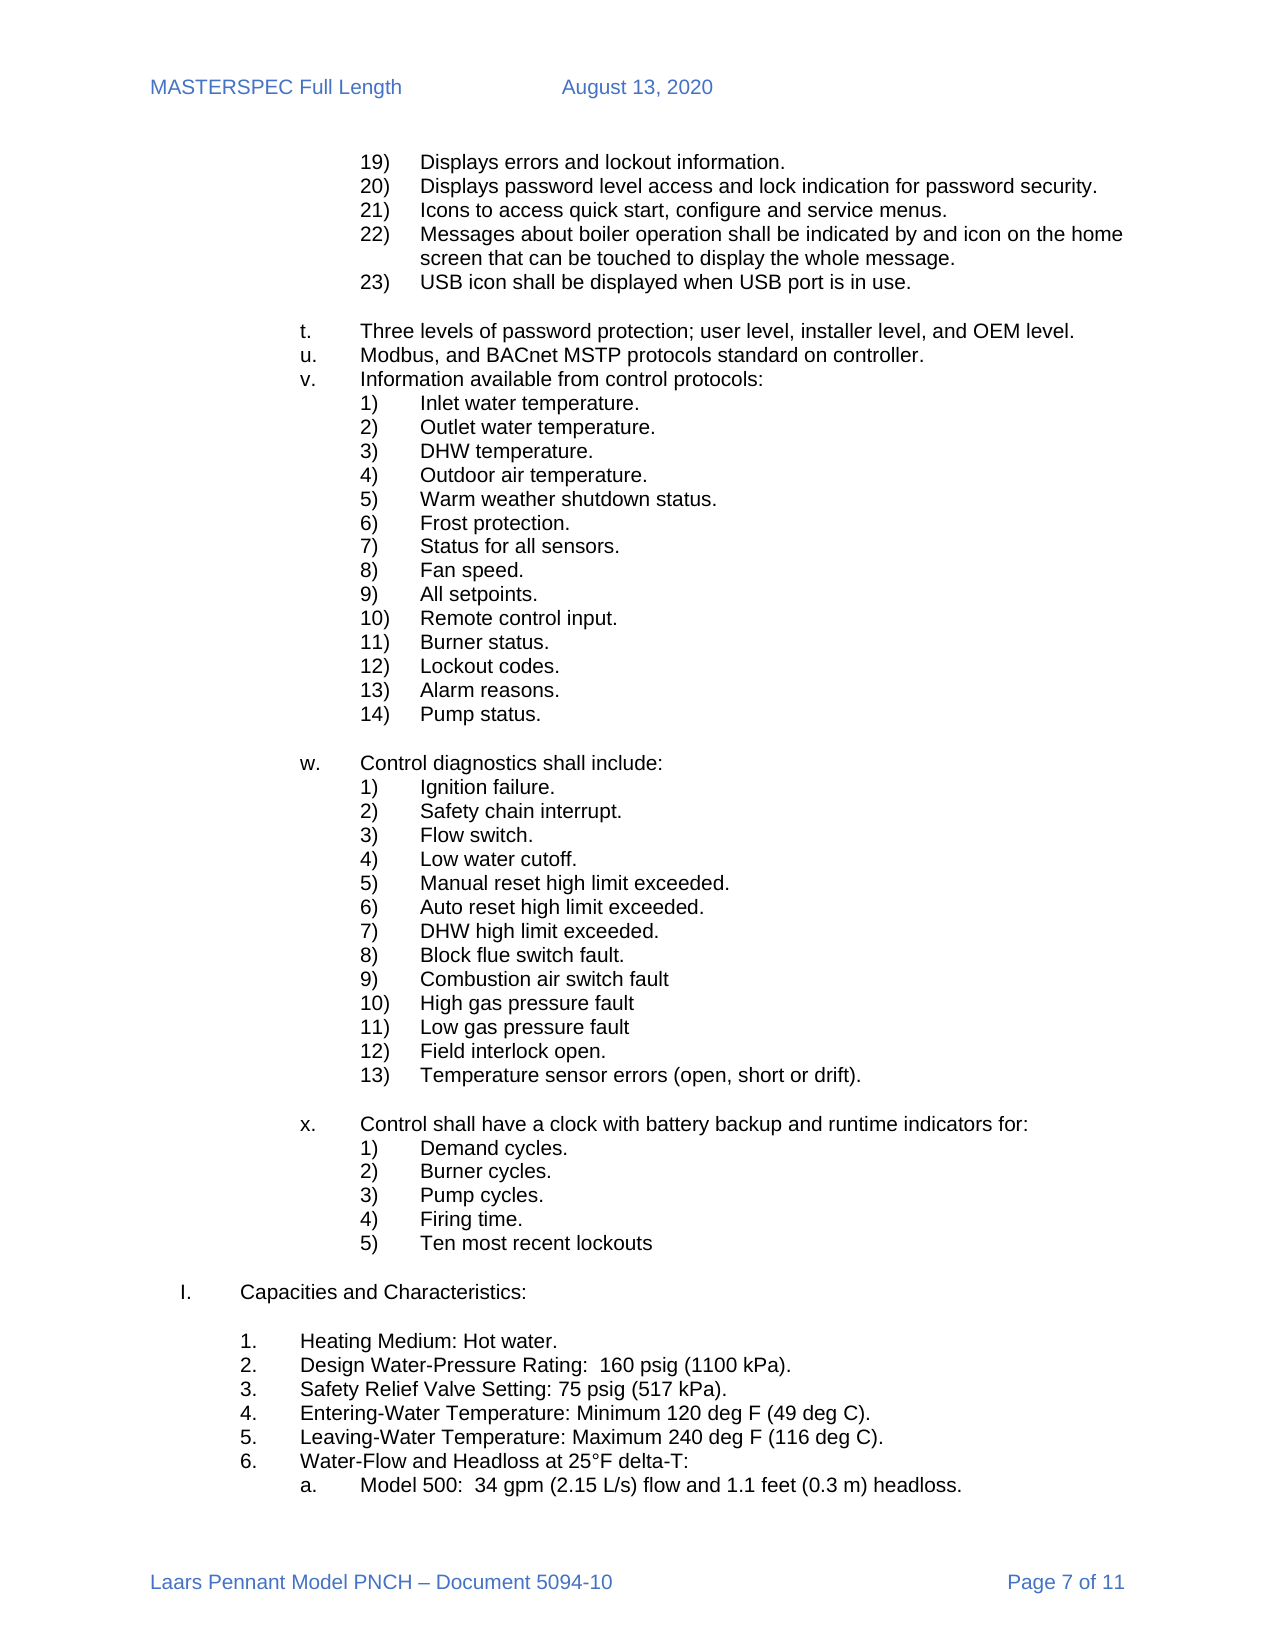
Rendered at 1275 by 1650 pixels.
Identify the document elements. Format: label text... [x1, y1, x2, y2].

text Model 500: 34 gpm (2.15 L/s) flow and 1.1 feet (0.3 m) headloss. [300, 1473, 1125, 1497]
text Remote control input. [360, 606, 1125, 630]
text Status for all sensors. [360, 534, 1125, 558]
text Safety chain interrupt. [360, 799, 1125, 823]
text USB icon shall be displayed when USB port is in use. [360, 270, 1125, 294]
text Safety Relief Valve Setting: 75 psig (517 kPa). [240, 1377, 1125, 1401]
text Combustion air switch fault [360, 967, 1125, 991]
text Outdoor air temperature. [360, 462, 1125, 486]
text Information available from control protocols: [300, 367, 1125, 391]
text Field interlock open. [360, 1038, 1125, 1062]
text Displays errors and lockout information. [360, 150, 1125, 174]
text Heating Medium: Hot water. [240, 1329, 1125, 1353]
text Demand cycles. [360, 1135, 1125, 1159]
text DHW high limit exceeded. [360, 919, 1125, 943]
text Pump status. [360, 702, 1125, 726]
text Icons to access quick start, configure and service menus. [360, 198, 1125, 222]
text Lockout codes. [360, 654, 1125, 678]
text Low water cutoff. [360, 847, 1125, 871]
text Messages about boiler operation shall be indicated by and icon on the home screen that can be touched to display the whole message. [360, 222, 1125, 270]
text Block flue switch fault. [360, 943, 1125, 967]
text Displays password level access and lock indication for password security. [360, 174, 1125, 198]
text Ten most recent lockouts [360, 1231, 1125, 1255]
text All setpoints. [360, 582, 1125, 606]
text Auto reset high limit exceeded. [360, 895, 1125, 919]
text Manual reset high limit exceeded. [360, 871, 1125, 895]
text Flow switch. [360, 823, 1125, 847]
text Burner status. [360, 630, 1125, 654]
text Capacities and Characteristics: [180, 1280, 1125, 1304]
text Firing time. [360, 1207, 1125, 1231]
text Temperature sensor errors (open, short or drift). [360, 1062, 1125, 1086]
text Frost protection. [360, 510, 1125, 534]
text Inlet water temperature. [360, 391, 1125, 414]
text Warm weather shutdown status. [360, 486, 1125, 510]
text Fan speed. [360, 558, 1125, 582]
text Leaving-Water Temperature: Maximum 240 deg F (116 deg C). [240, 1425, 1125, 1449]
text High gas pressure fault [360, 991, 1125, 1014]
text Water-Flow and Headloss at 25°F delta-T: [240, 1449, 1125, 1473]
text DHW temperature. [360, 438, 1125, 462]
text Modbus, and BACnet MSTP protocols standard on controller. [300, 343, 1125, 367]
text Control diagnostics shall include: [300, 751, 1125, 775]
text Low gas pressure fault [360, 1014, 1125, 1038]
text Entering-Water Temperature: Minimum 120 deg F (49 deg C). [240, 1401, 1125, 1425]
text Alarm reasons. [360, 678, 1125, 702]
text Control shall have a clock with battery backup and runtime indicators for: [300, 1111, 1125, 1135]
text Three levels of password protection; user level, installer level, and OEM level. [300, 319, 1125, 343]
text Pump cycles. [360, 1183, 1125, 1207]
text Design Water-Pressure Rating: 160 psig (1100 kPa). [240, 1353, 1125, 1377]
text Ignition failure. [360, 775, 1125, 799]
text Burner cycles. [360, 1159, 1125, 1183]
text Outlet water temperature. [360, 414, 1125, 438]
